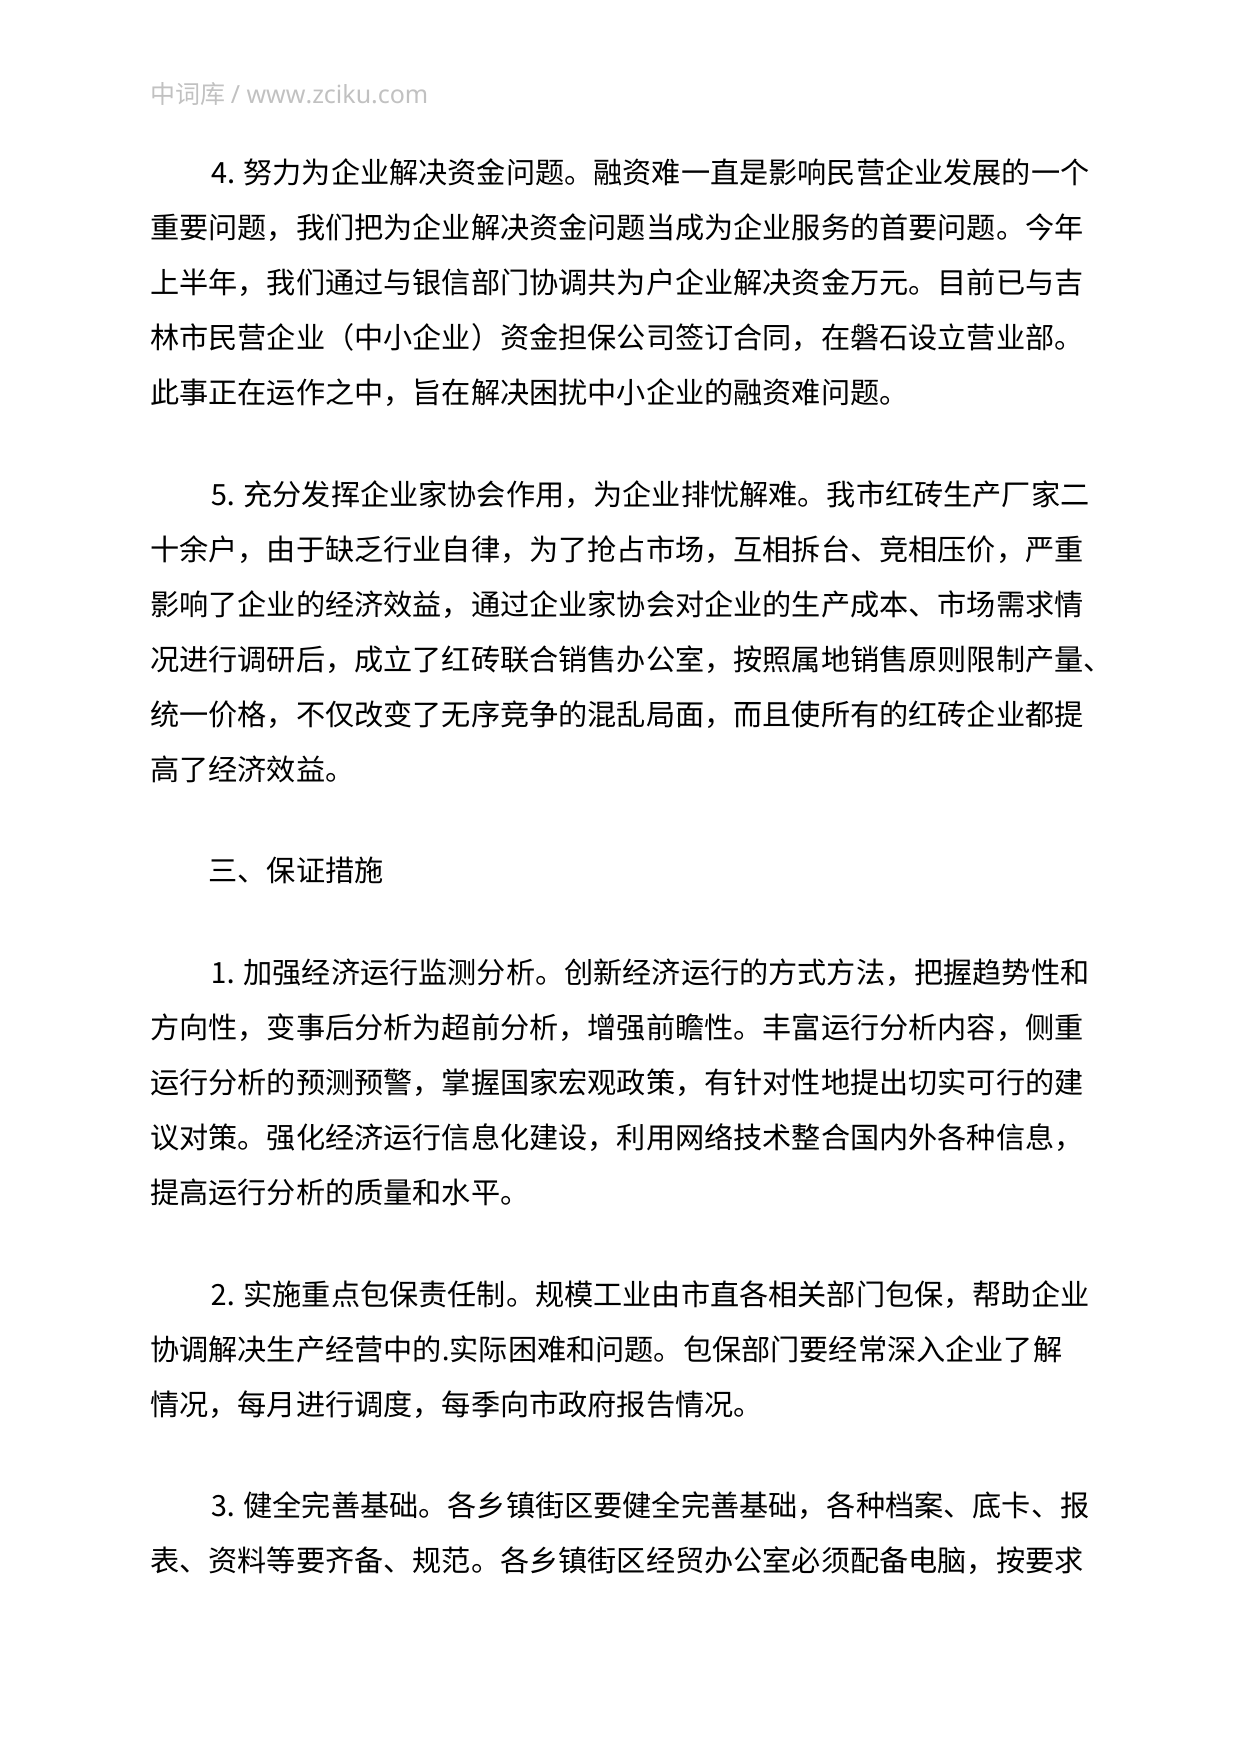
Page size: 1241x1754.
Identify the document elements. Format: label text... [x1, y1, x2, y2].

text ⒌充分发挥企业家协会作用，为企业排忧解难。我市红砖生产厂家二十余户，由于缺乏行业自律，为了抢占市场，互相拆台、竞相压价，严重影响了企业的经济效益，通过企业家协会对企业的生产成本、市场需求情况进行调研后，成立了红砖联合销售办公室，按照属地销售原则限制产量、统一价格，不仅改变了无序竞争的混乱局面，而且使所有的红砖企业都提高了经济效益。 [150, 471, 1090, 788]
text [150, 1483, 1090, 1580]
text 三、保证措施 [150, 848, 1090, 890]
text ⒈加强经济运行监测分析。创新经济运行的方式方法，把握趋势性和方向性，变事后分析为超前分析，增强前瞻性。丰富运行分析内容，侧重运行分析的预测预警，掌握国家宏观政策，有针对性地提出切实可行的建议对策。强化经济运行信息化建设，利用网络技术整合国内外各种信息，提高运行分析的质量和水平。 [150, 949, 1090, 1212]
text ⒉实施重点包保责任制。规模工业由市直各相关部门包保，帮助企业协调解决生产经营中的.实际困难和问题。包保部门要经常深入企业了解情况，每月进行调度，每季向市政府报告情况。 [150, 1271, 1090, 1423]
text ⒋努力为企业解决资金问题。融资难一直是影响民营企业发展的一个重要问题，我们把为企业解决资金问题当成为企业服务的首要问题。今年上半年，我们通过与银信部门协调共为户企业解决资金万元。目前已与吉林市民营企业（中小企业）资金担保公司签订合同，在磐石设立营业部。此事正在运作之中，旨在解决困扰中小企业的融资难问题。 [150, 150, 1090, 412]
